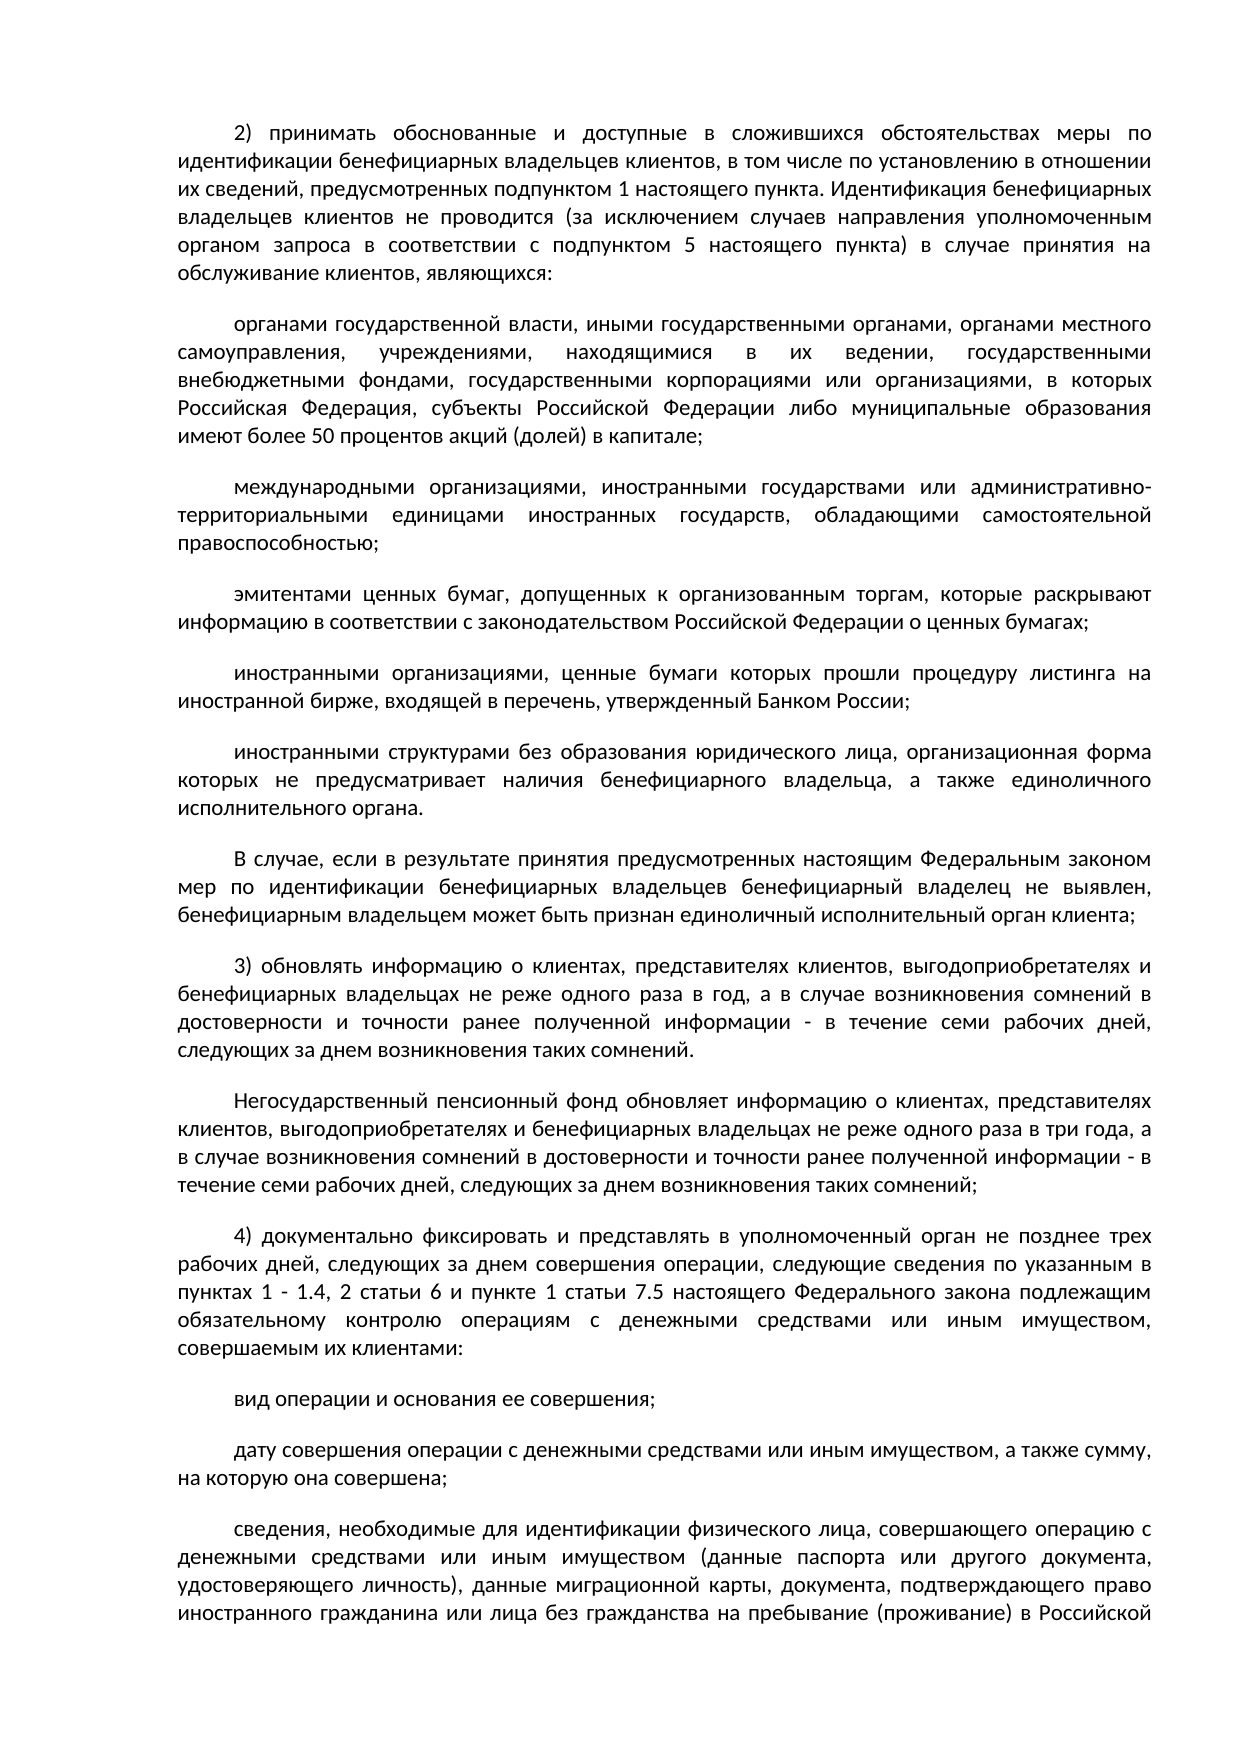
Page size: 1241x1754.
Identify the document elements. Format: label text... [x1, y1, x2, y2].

text иностранными организациями, ценные бумаги которых прошли процедуру листинга на иностранной бирже, входящей в перечень, утвержденный Банком России; [177, 658, 1152, 714]
text В случае, если в результате принятия предусмотренных настоящим Федеральным законом мер по идентификации бенефициарных владельцев бенефициарный владелец не выявлен, бенефициарным владельцем может быть признан единоличный исполнительный орган клиента; [177, 844, 1152, 928]
text 3) обновлять информацию о клиентах, представителях клиентов, выгодоприобретателях и бенефициарных владельцах не реже одного раза в год, а в случае возникновения сомнений в достоверности и точности ранее полученной информации - в течение семи рабочих дней, следующих за днем возникновения таких сомнений. [177, 951, 1152, 1063]
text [177, 1514, 1152, 1626]
text эмитентами ценных бумаг, допущенных к организованным торгам, которые раскрывают информацию в соответствии с законодательством Российской Федерации о ценных бумагах; [177, 579, 1152, 635]
text 2) принимать обоснованные и доступные в сложившихся обстоятельствах меры по идентификации бенефициарных владельцев клиентов, в том числе по установлению в отношении их сведений, предусмотренных подпунктом 1 настоящего пункта. Идентификация бенефициарных владельцев клиентов не проводится (за исключением случаев направления уполномоченным органом запроса в соответствии с подпунктом 5 настоящего пункта) в случае принятия на обслуживание клиентов, являющихся: [177, 118, 1152, 286]
text органами государственной власти, иными государственными органами, органами местного самоуправления, учреждениями, находящимися в их ведении, государственными внебюджетными фондами, государственными корпорациями или организациями, в которых Российская Федерация, субъекты Российской Федерации либо муниципальные образования имеют более 50 процентов акций (долей) в капитале; [177, 309, 1152, 449]
text международными организациями, иностранными государствами или административно-территориальными единицами иностранных государств, обладающими самостоятельной правоспособностью; [177, 472, 1152, 556]
text 4) документально фиксировать и представлять в уполномоченный орган не позднее трех рабочих дней, следующих за днем совершения операции, следующие сведения по указанным в пунктах 1 - 1.4, 2 статьи 6 и пункте 1 статьи 7.5 настоящего Федерального закона подлежащим обязательному контролю операциям с денежными средствами или иным имуществом, совершаемым их клиентами: [177, 1221, 1152, 1361]
text иностранными структурами без образования юридического лица, организационная форма которых не предусматривает наличия бенефициарного владельца, а также единоличного исполнительного органа. [177, 737, 1152, 821]
text Негосударственный пенсионный фонд обновляет информацию о клиентах, представителях клиентов, выгодоприобретателях и бенефициарных владельцах не реже одного раза в три года, а в случае возникновения сомнений в достоверности и точности ранее полученной информации - в течение семи рабочих дней, следующих за днем возникновения таких сомнений; [177, 1086, 1152, 1198]
text вид операции и основания ее совершения; [177, 1384, 1152, 1412]
text дату совершения операции с денежными средствами или иным имуществом, а также сумму, на которую она совершена; [177, 1435, 1152, 1491]
